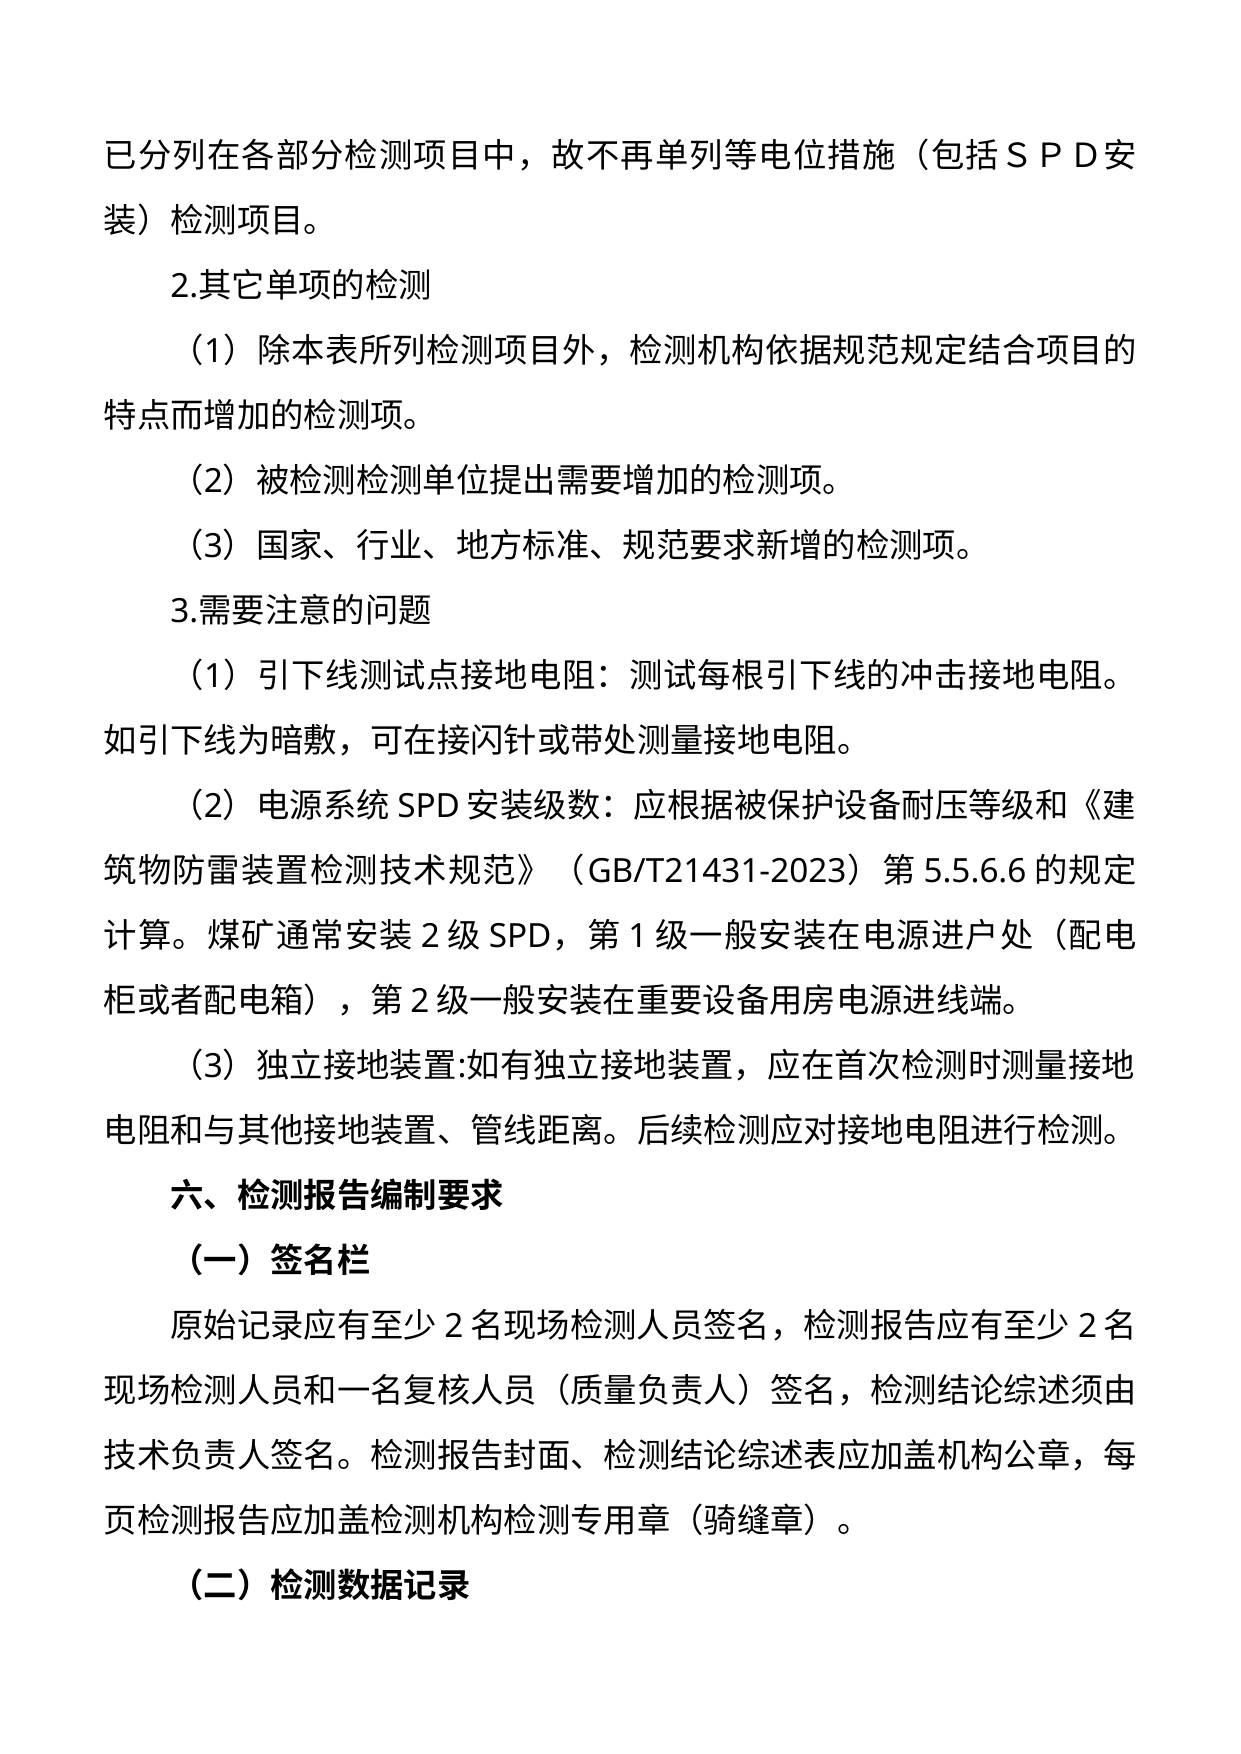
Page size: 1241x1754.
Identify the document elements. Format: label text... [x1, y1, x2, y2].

text （3）国家、行业、地方标准、规范要求新增的检测项。 [103, 510, 1137, 575]
text （二）检测数据记录 [103, 1550, 1137, 1615]
text （2）电源系统SPD安装级数：应根据被保护设备耐压等级和《建筑物防雷装置检测技术规范》（GB/T21431-2023）第5.5.6.6的规定计算。煤矿通常安装2级SPD，第1级一般安装在电源进户处（配电柜或者配电箱），第2级一般安装在重要设备用房电源进线端。 [103, 770, 1137, 1030]
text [103, 120, 1137, 250]
text 3.需要注意的问题 [103, 575, 1137, 640]
text （2）被检测检测单位提出需要增加的检测项。 [103, 445, 1137, 510]
text （3）独立接地装置:如有独立接地装置，应在首次检测时测量接地电阻和与其他接地装置、管线距离。后续检测应对接地电阻进行检测。 [103, 1030, 1137, 1160]
text 原始记录应有至少2名现场检测人员签名，检测报告应有至少2名现场检测人员和一名复核人员（质量负责人）签名，检测结论综述须由技术负责人签名。检测报告封面、检测结论综述表应加盖机构公章，每页检测报告应加盖检测机构检测专用章（骑缝章）。 [103, 1290, 1137, 1550]
text （1）引下线测试点接地电阻：测试每根引下线的冲击接地电阻。如引下线为暗敷，可在接闪针或带处测量接地电阻。 [103, 640, 1137, 770]
text （1）除本表所列检测项目外，检测机构依据规范规定结合项目的特点而增加的检测项。 [103, 315, 1137, 445]
text 六、检测报告编制要求 [103, 1160, 1137, 1225]
text （一）签名栏 [103, 1225, 1137, 1290]
text 2.其它单项的检测 [103, 250, 1137, 315]
